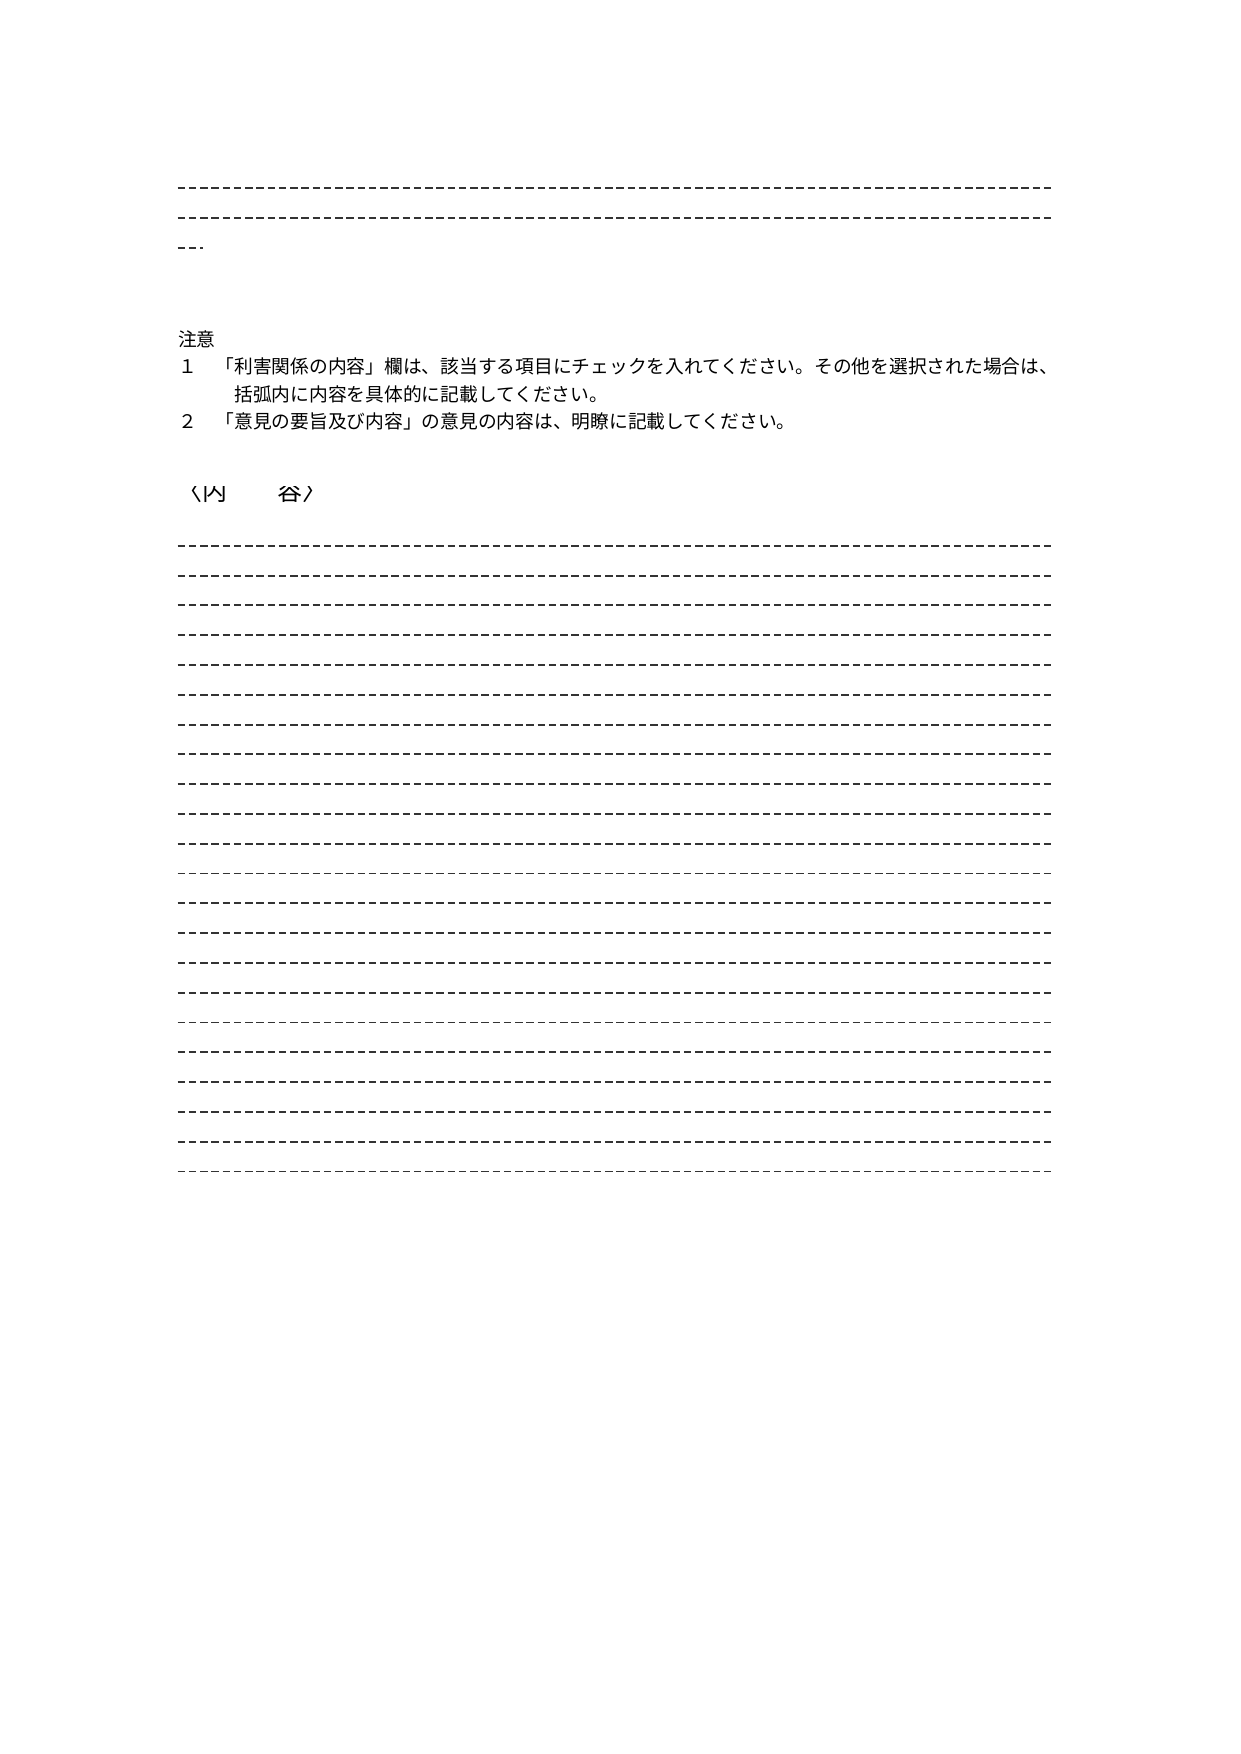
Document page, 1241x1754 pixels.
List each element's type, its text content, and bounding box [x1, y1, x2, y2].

text 〈内 容〉 [177, 486, 1063, 519]
